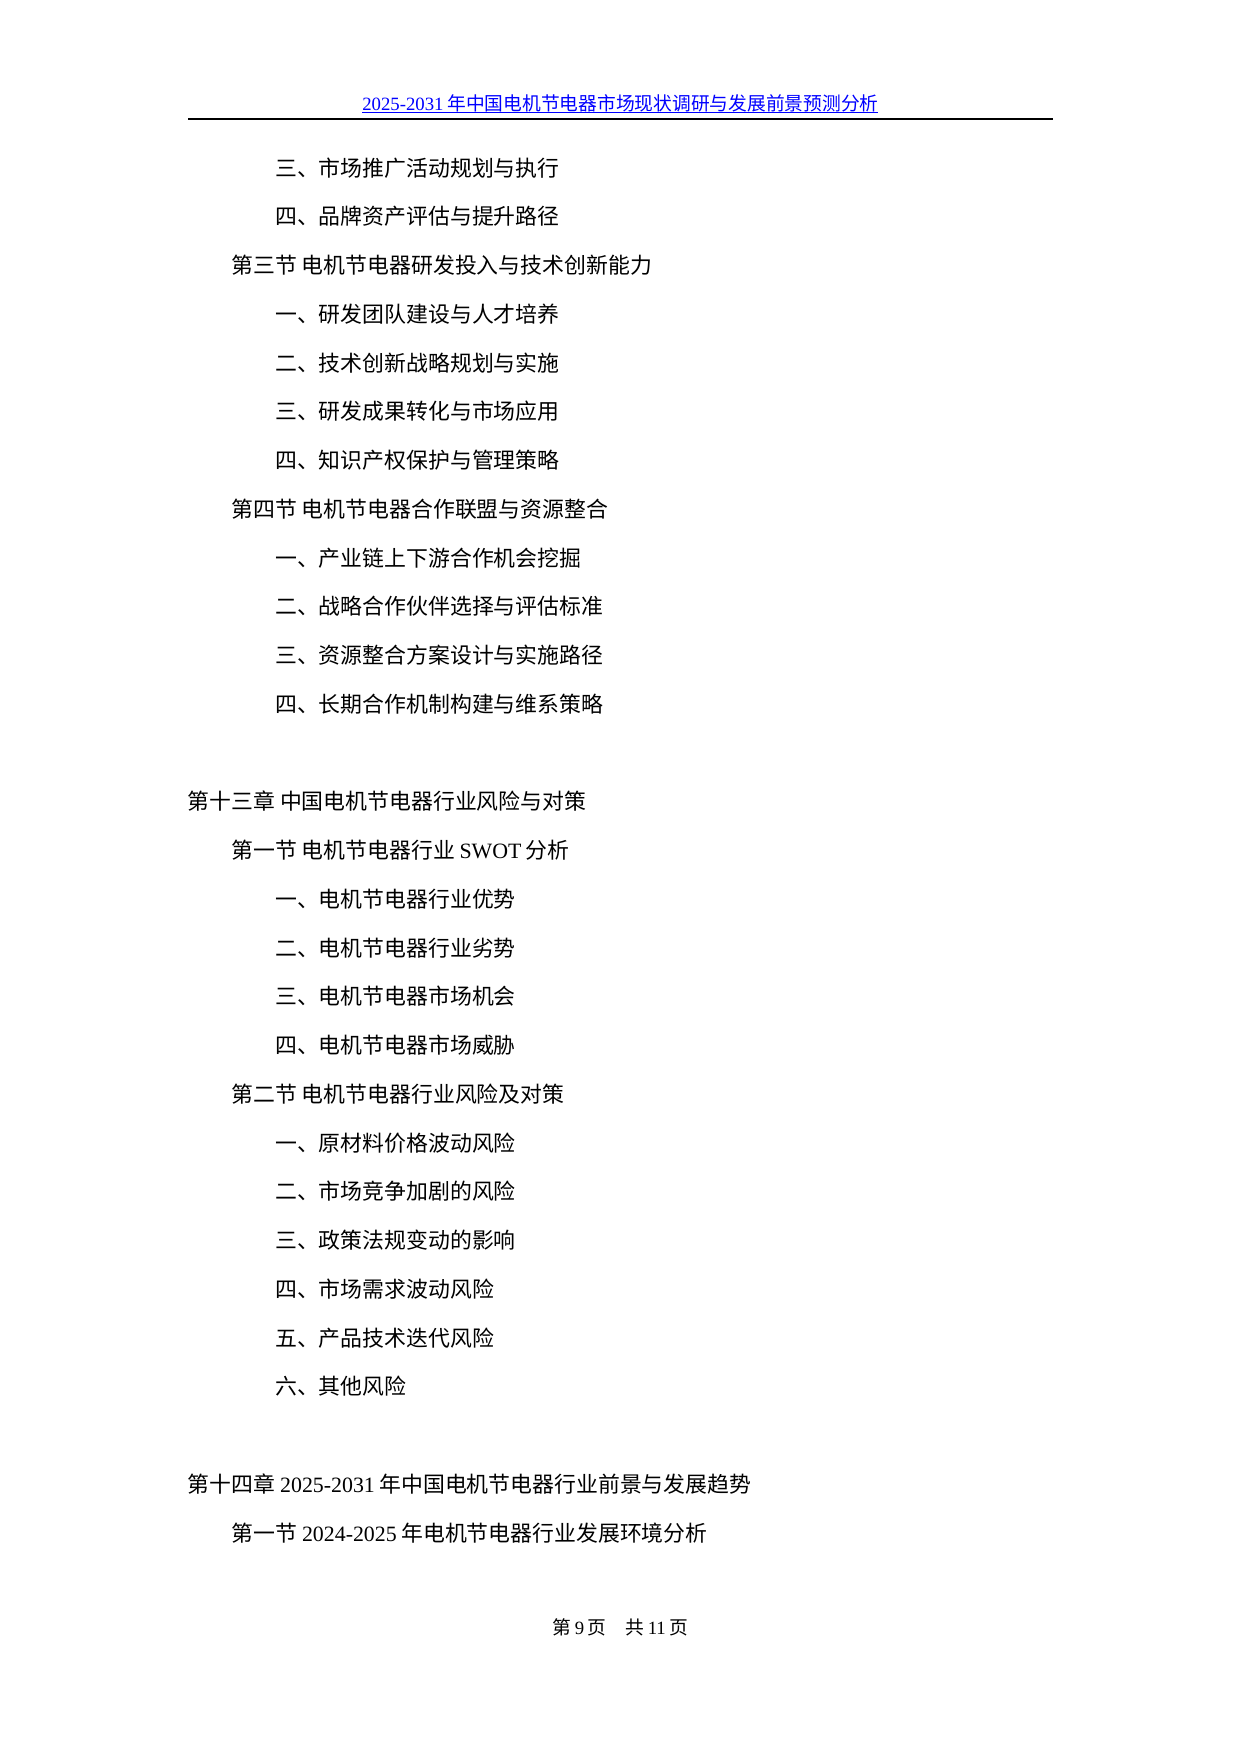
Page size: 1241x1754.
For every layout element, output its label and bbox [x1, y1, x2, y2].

text [187, 150, 1053, 1548]
